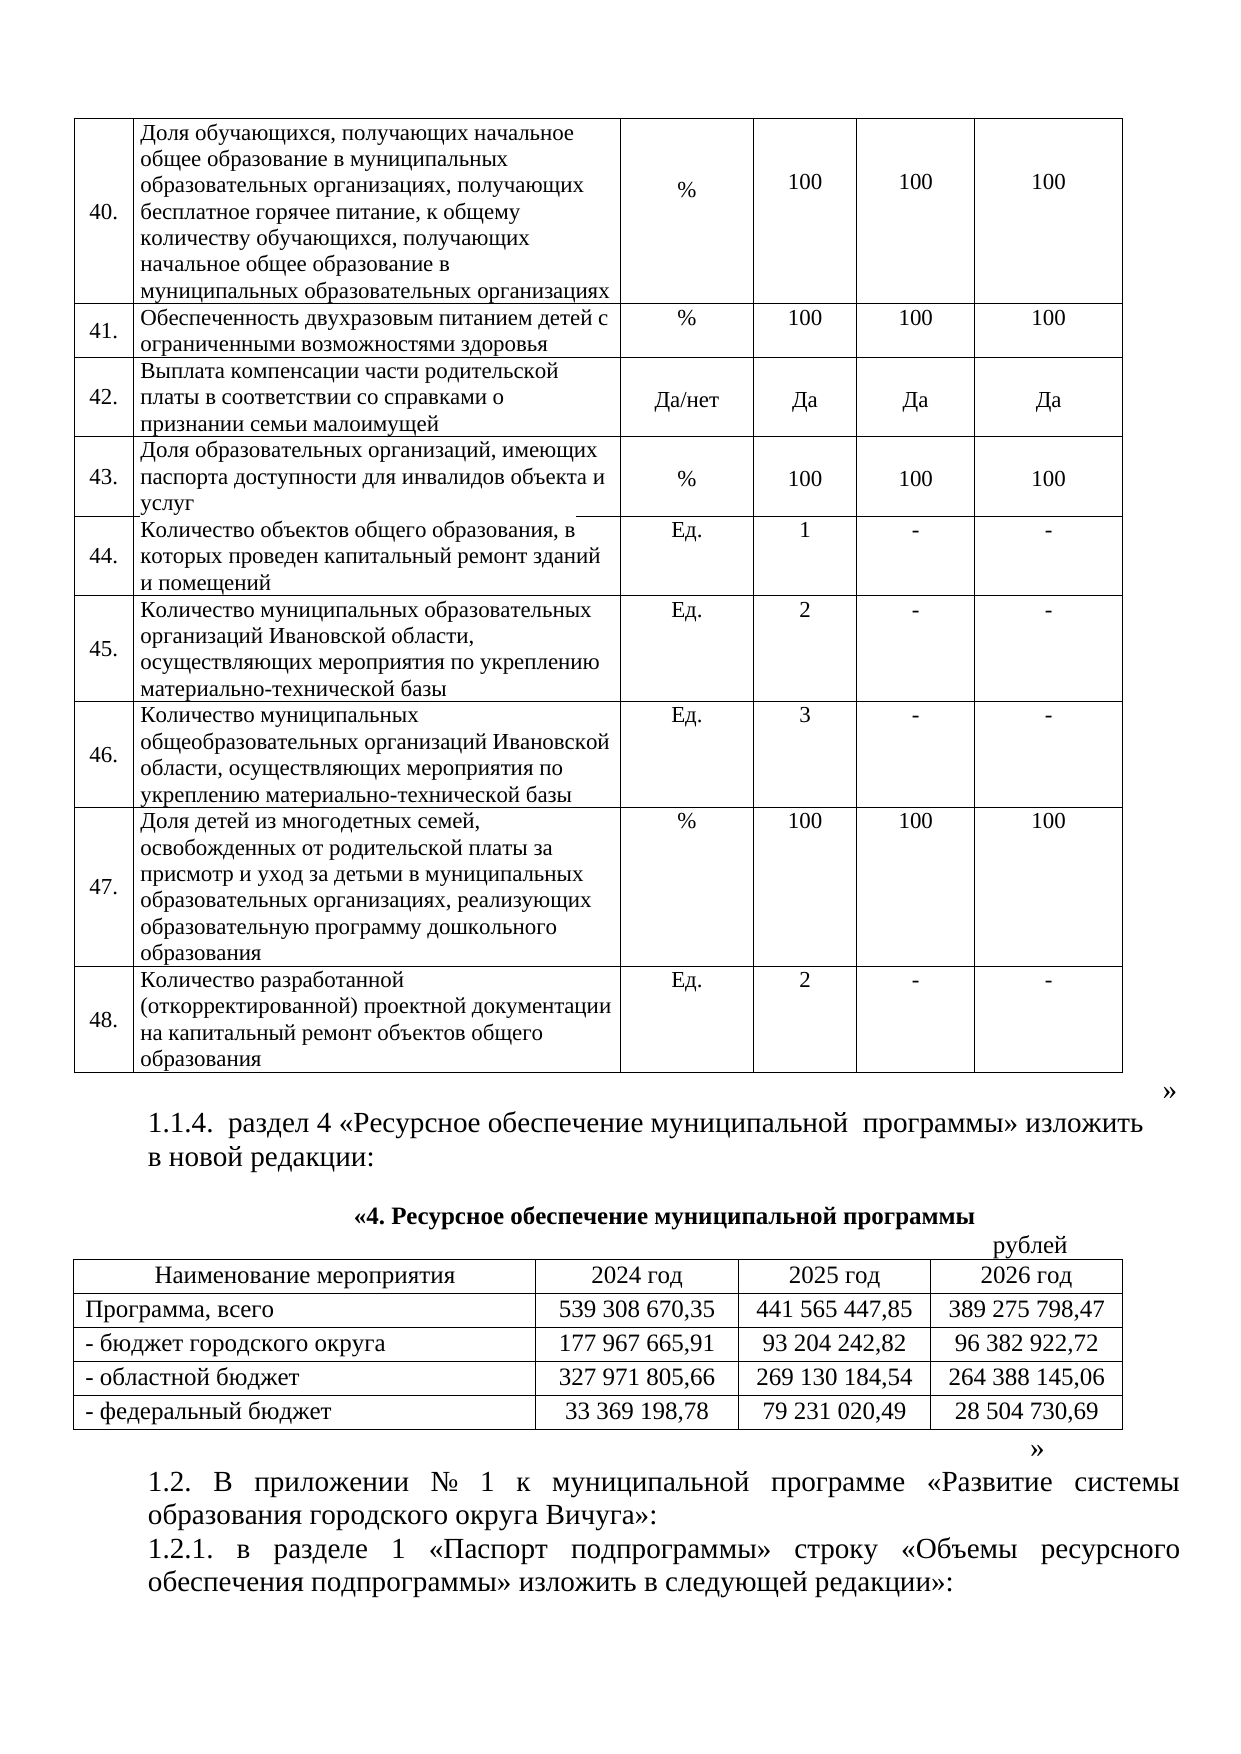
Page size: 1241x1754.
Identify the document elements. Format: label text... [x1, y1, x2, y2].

table_cell 441 565 447,85 [739, 1294, 930, 1327]
table_cell 100 [754, 808, 856, 966]
table_cell % [621, 119, 753, 303]
table_cell 100 [754, 437, 856, 516]
table_cell 100 [975, 808, 1122, 966]
table_cell 96 382 922,72 [931, 1328, 1122, 1361]
table_cell 100 [857, 304, 974, 356]
table_cell 44. [75, 517, 133, 595]
table_cell 28 504 730,69 [931, 1396, 1122, 1429]
table_header 2024 год [536, 1260, 738, 1293]
table_cell 269 130 184,54 [739, 1362, 930, 1395]
table_cell - [857, 517, 974, 595]
table_cell - [975, 596, 1122, 701]
table_cell 100 [975, 437, 1122, 516]
table_cell 47. [75, 808, 133, 966]
table_cell - [975, 702, 1122, 807]
table_cell - областной бюджет [74, 1362, 535, 1395]
table_cell % [621, 437, 753, 516]
text » 1.1.4. раздел 4 «Ресурсное обеспечение муниципальной программы» изложить [148, 1072, 1181, 1139]
table_cell - бюджет городского округа [74, 1328, 535, 1361]
table_cell Количество разработанной (откорректированной) проектной документации на капитальный ремонт объектов общего образования [134, 967, 620, 1072]
table_cell Доля обучающихся, получающих начальное общее образование в муниципальных образовательных организациях, получающих бесплатное горячее питание, к общему количеству обучающихся, получающих начальное общее образование в муниципальных образовательных организациях [134, 119, 620, 303]
text 1.2. В приложении № 1 к муниципальной программе «Развитие системы образования городского округа Вичуга»: [148, 1464, 1181, 1531]
table_cell 100 [975, 119, 1122, 303]
table_cell Да [754, 358, 856, 436]
table_cell 539 308 670,35 [536, 1294, 738, 1327]
table_cell - [975, 967, 1122, 1072]
table_cell 43. [75, 437, 133, 516]
table_cell Да/нет [621, 358, 753, 436]
table_cell Количество объектов общего образования, в которых проведен капитальный ремонт зданий и помещений [134, 517, 620, 595]
table_cell 42. [75, 358, 133, 436]
table_cell - [857, 702, 974, 807]
table_cell - федеральный бюджет [74, 1396, 535, 1429]
table_cell 100 [975, 304, 1122, 356]
table_cell 2 [754, 596, 856, 701]
table_cell Ед. [621, 517, 753, 595]
table_cell % [621, 808, 753, 966]
table_cell 100 [857, 808, 974, 966]
text рублей [148, 1230, 1181, 1259]
table_cell 93 204 242,82 [739, 1328, 930, 1361]
table_cell Количество муниципальных общеобразовательных организаций Ивановской области, осуществляющих мероприятия по укреплению материально-технической базы [134, 702, 620, 807]
table_cell 389 275 798,47 [931, 1294, 1122, 1327]
table_cell Ед. [621, 967, 753, 1072]
table_cell - [975, 517, 1122, 595]
table_cell 46. [75, 702, 133, 807]
table_cell 3 [754, 702, 856, 807]
table_cell 264 388 145,06 [931, 1362, 1122, 1395]
table_cell 48. [75, 967, 133, 1072]
table_cell 45. [75, 596, 133, 701]
table_header 2025 год [739, 1260, 930, 1293]
table_header 2026 год [931, 1260, 1122, 1293]
text «4. Ресурсное обеспечение муниципальной программы [148, 1201, 1181, 1230]
table_cell Доля детей из многодетных семей, освобожденных от родительской платы за присмотр и уход за детьми в муниципальных образовательных организациях, реализующих образовательную программу дошкольного образования [134, 808, 620, 966]
table_header Наименование мероприятия [74, 1260, 535, 1293]
table_cell - [857, 967, 974, 1072]
table_cell Доля образовательных организаций, имеющих паспорта доступности для инвалидов объекта и услуг [134, 437, 620, 516]
table_cell Да [857, 358, 974, 436]
text в новой редакции: [148, 1139, 1181, 1173]
table_cell 100 [857, 437, 974, 516]
table_cell Да [975, 358, 1122, 436]
table_cell Обеспеченность двухразовым питанием детей с ограниченными возможностями здоровья [134, 304, 620, 356]
table_cell % [621, 304, 753, 356]
table_cell 100 [754, 119, 856, 303]
text 1.2.1. в разделе 1 «Паспорт подпрограммы» строку «Объемы ресурсного обеспечения подпрограммы» изложить в следующей редакции»: [148, 1531, 1181, 1598]
table_cell 100 [857, 119, 974, 303]
table_cell Выплата компенсации части родительской платы в соответствии со справками о признании семьи малоимущей [134, 358, 620, 436]
table_cell 40. [75, 119, 133, 303]
table_cell 100 [754, 304, 856, 356]
table_cell 79 231 020,49 [739, 1396, 930, 1429]
table_cell 2 [754, 967, 856, 1072]
table_cell 177 967 665,91 [536, 1328, 738, 1361]
table_cell 41. [75, 304, 133, 356]
table_cell 33 369 198,78 [536, 1396, 738, 1429]
table_cell 1 [754, 517, 856, 595]
table_cell Программа, всего [74, 1294, 535, 1327]
table_cell Ед. [621, 702, 753, 807]
table_cell 327 971 805,66 [536, 1362, 738, 1395]
table_cell Количество муниципальных образовательных организаций Ивановской области, осуществляющих мероприятия по укреплению материально-технической базы [134, 596, 620, 701]
table_cell - [857, 596, 974, 701]
text » [148, 1430, 1181, 1464]
table_cell Ед. [621, 596, 753, 701]
